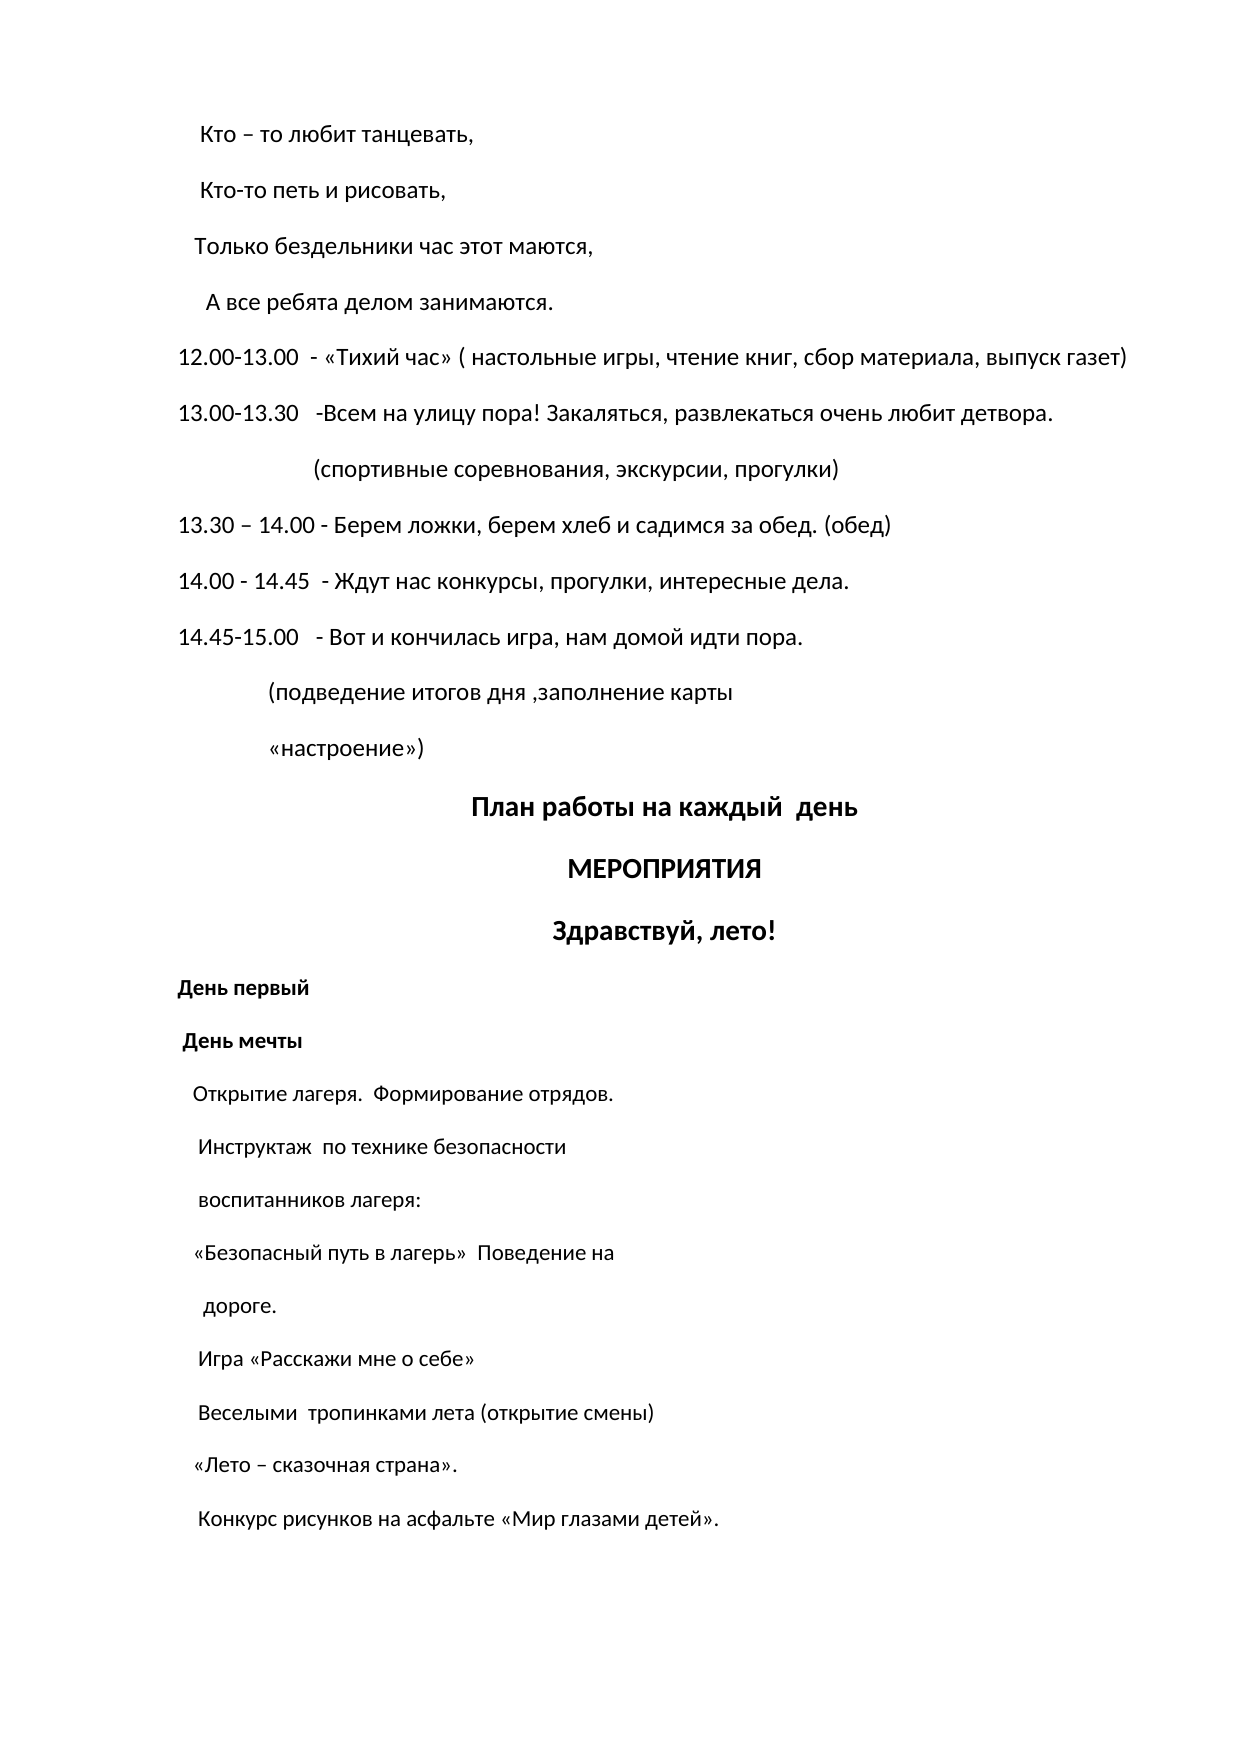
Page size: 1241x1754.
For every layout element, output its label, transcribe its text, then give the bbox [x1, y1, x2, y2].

text Инструктаж по технике безопасности [177, 1132, 1152, 1161]
text 13.30 – 14.00 - Берем ложки, берем хлеб и садимся за обед. (обед) [177, 509, 1152, 539]
text МЕРОПРИЯТИЯ [177, 850, 1152, 886]
text 13.00-13.30 -Всем на улицу пора! Закаляться, развлекаться очень любит детвора. [177, 397, 1152, 428]
text Здравствуй, лето! [177, 912, 1152, 947]
text День мечты [177, 1026, 1152, 1054]
text Игра «Расскажи мне о себе» [177, 1344, 1152, 1373]
text Веселыми тропинками лета (открытие смены) [177, 1398, 1152, 1426]
text План работы на каждый день [177, 788, 1152, 824]
text дороге. [177, 1292, 1152, 1319]
text «настроение») [177, 732, 1152, 763]
text Кто – то любит танцевать, [177, 118, 1152, 149]
text «Лето – сказочная страна». [177, 1451, 1152, 1479]
text 12.00-13.00 - «Тихий час» ( настольные игры, чтение книг, сбор материала, выпуск газет) [177, 341, 1152, 372]
text Только бездельники час этот маются, [177, 230, 1152, 260]
text День первый [177, 973, 1152, 1001]
text 14.00 - 14.45 - Ждут нас конкурсы, прогулки, интересные дела. [177, 565, 1152, 595]
text 14.45-15.00 - Вот и кончилась игра, нам домой идти пора. [177, 621, 1152, 651]
text Открытие лагеря. Формирование отрядов. [177, 1079, 1152, 1107]
text (подведение итогов дня ,заполнение карты [177, 676, 1152, 707]
text «Безопасный путь в лагерь» Поведение на [177, 1238, 1152, 1267]
text воспитанников лагеря: [177, 1186, 1152, 1213]
text Кто-то петь и рисовать, [177, 174, 1152, 204]
text (спортивные соревнования, экскурсии, прогулки) [177, 453, 1152, 484]
text Конкурс рисунков на асфальте «Мир глазами детей». [177, 1504, 1152, 1532]
text А все ребята делом занимаются. [177, 286, 1152, 316]
